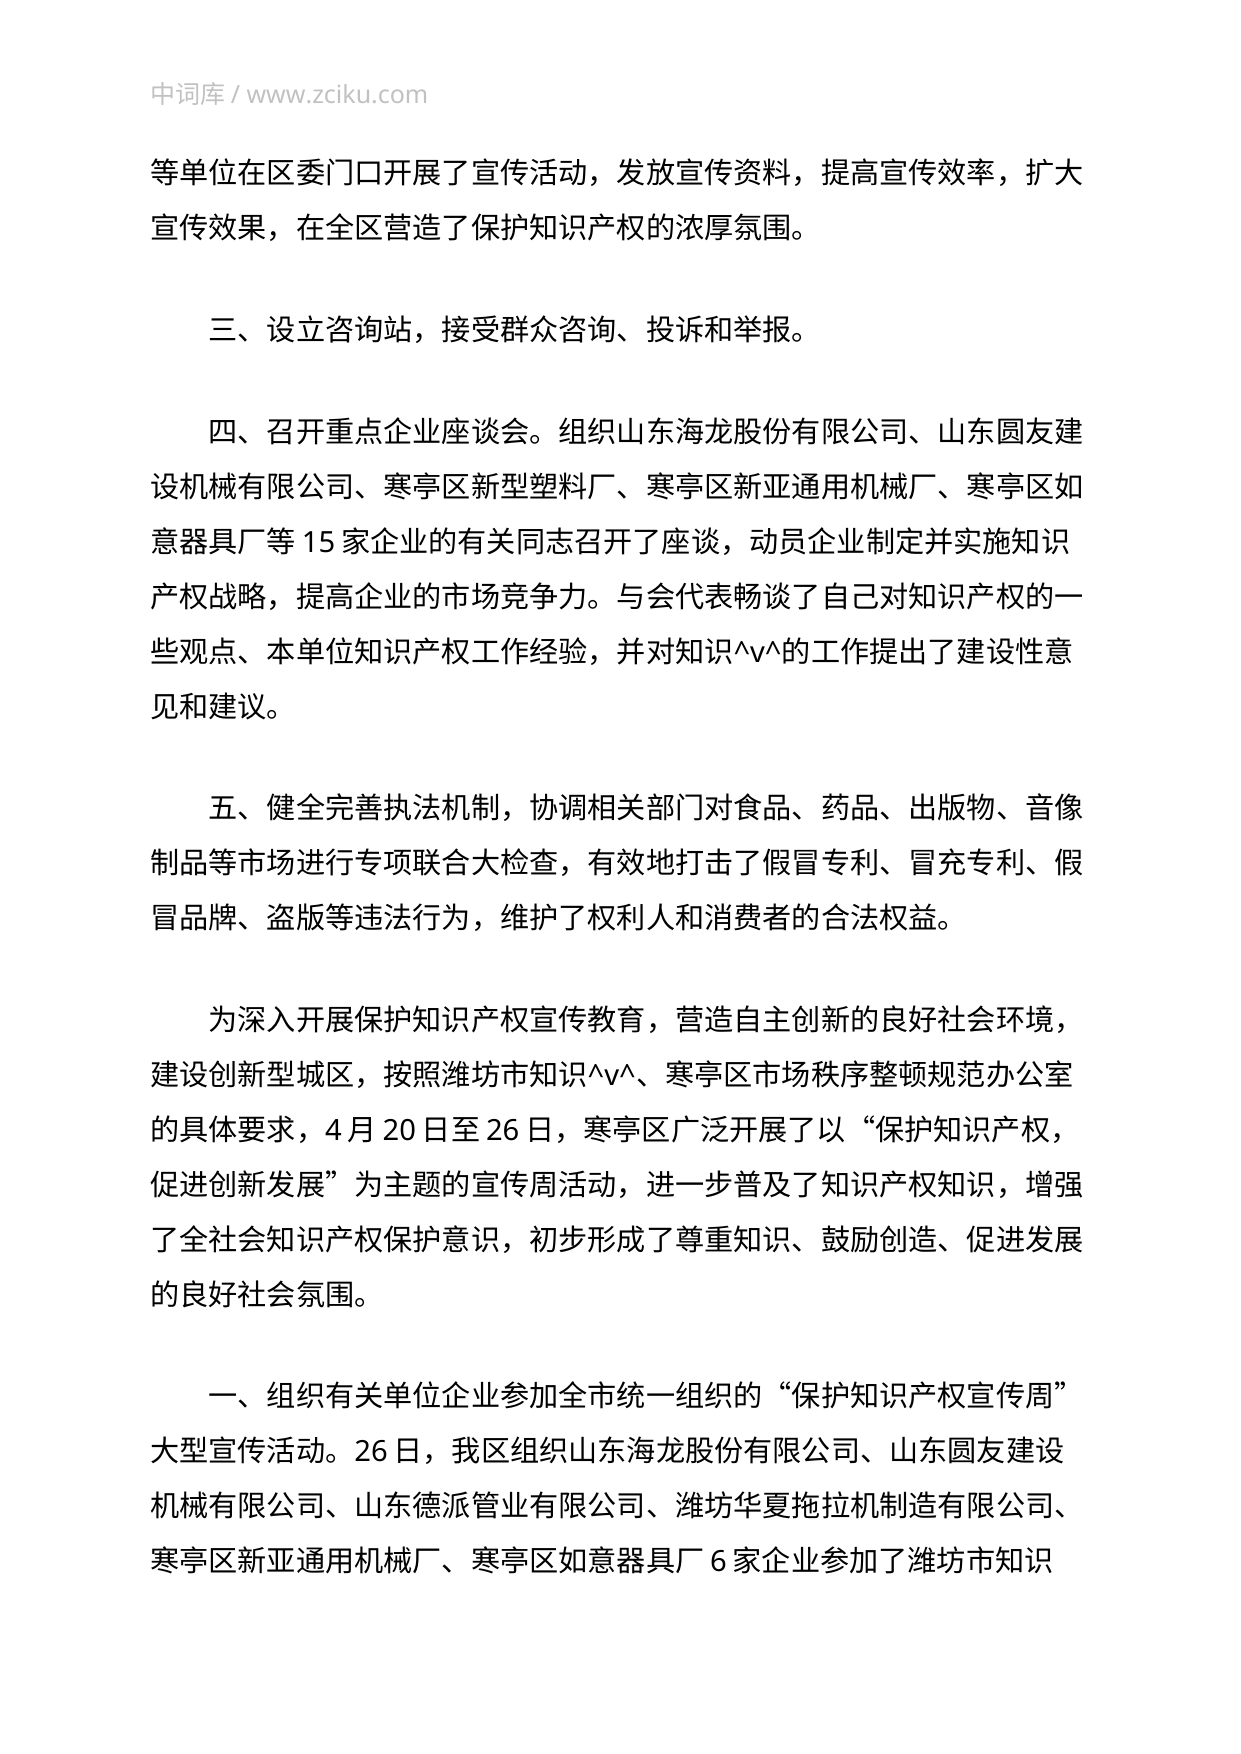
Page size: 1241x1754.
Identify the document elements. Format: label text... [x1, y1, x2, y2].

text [150, 150, 1090, 247]
text 三、设立咨询站，接受群众咨询、投诉和举报。 [150, 307, 1090, 349]
text 五、健全完善执法机制，协调相关部门对食品、药品、出版物、音像制品等市场进行专项联合大检查，有效地打击了假冒专利、冒充专利、假冒品牌、盗版等违法行为，维护了权利人和消费者的合法权益。 [150, 785, 1090, 937]
text 为深入开展保护知识产权宣传教育，营造自主创新的良好社会环境，建设创新型城区，按照潍坊市知识^v^、寒亭区市场秩序整顿规范办公室的具体要求，4月20日至26日，寒亭区广泛开展了以“保护知识产权，促进创新发展”为主题的宣传周活动，进一步普及了知识产权知识，增强了全社会知识产权保护意识，初步形成了尊重知识、鼓励创造、促进发展的良好社会氛围。 [150, 996, 1090, 1313]
text 四、召开重点企业座谈会。组织山东海龙股份有限公司、山东圆友建设机械有限公司、寒亭区新型塑料厂、寒亭区新亚通用机械厂、寒亭区如意器具厂等15家企业的有关同志召开了座谈，动员企业制定并实施知识产权战略，提高企业的市场竞争力。与会代表畅谈了自己对知识产权的一些观点、本单位知识产权工作经验，并对知识^v^的工作提出了建设性意见和建议。 [150, 408, 1090, 725]
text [150, 1373, 1090, 1580]
